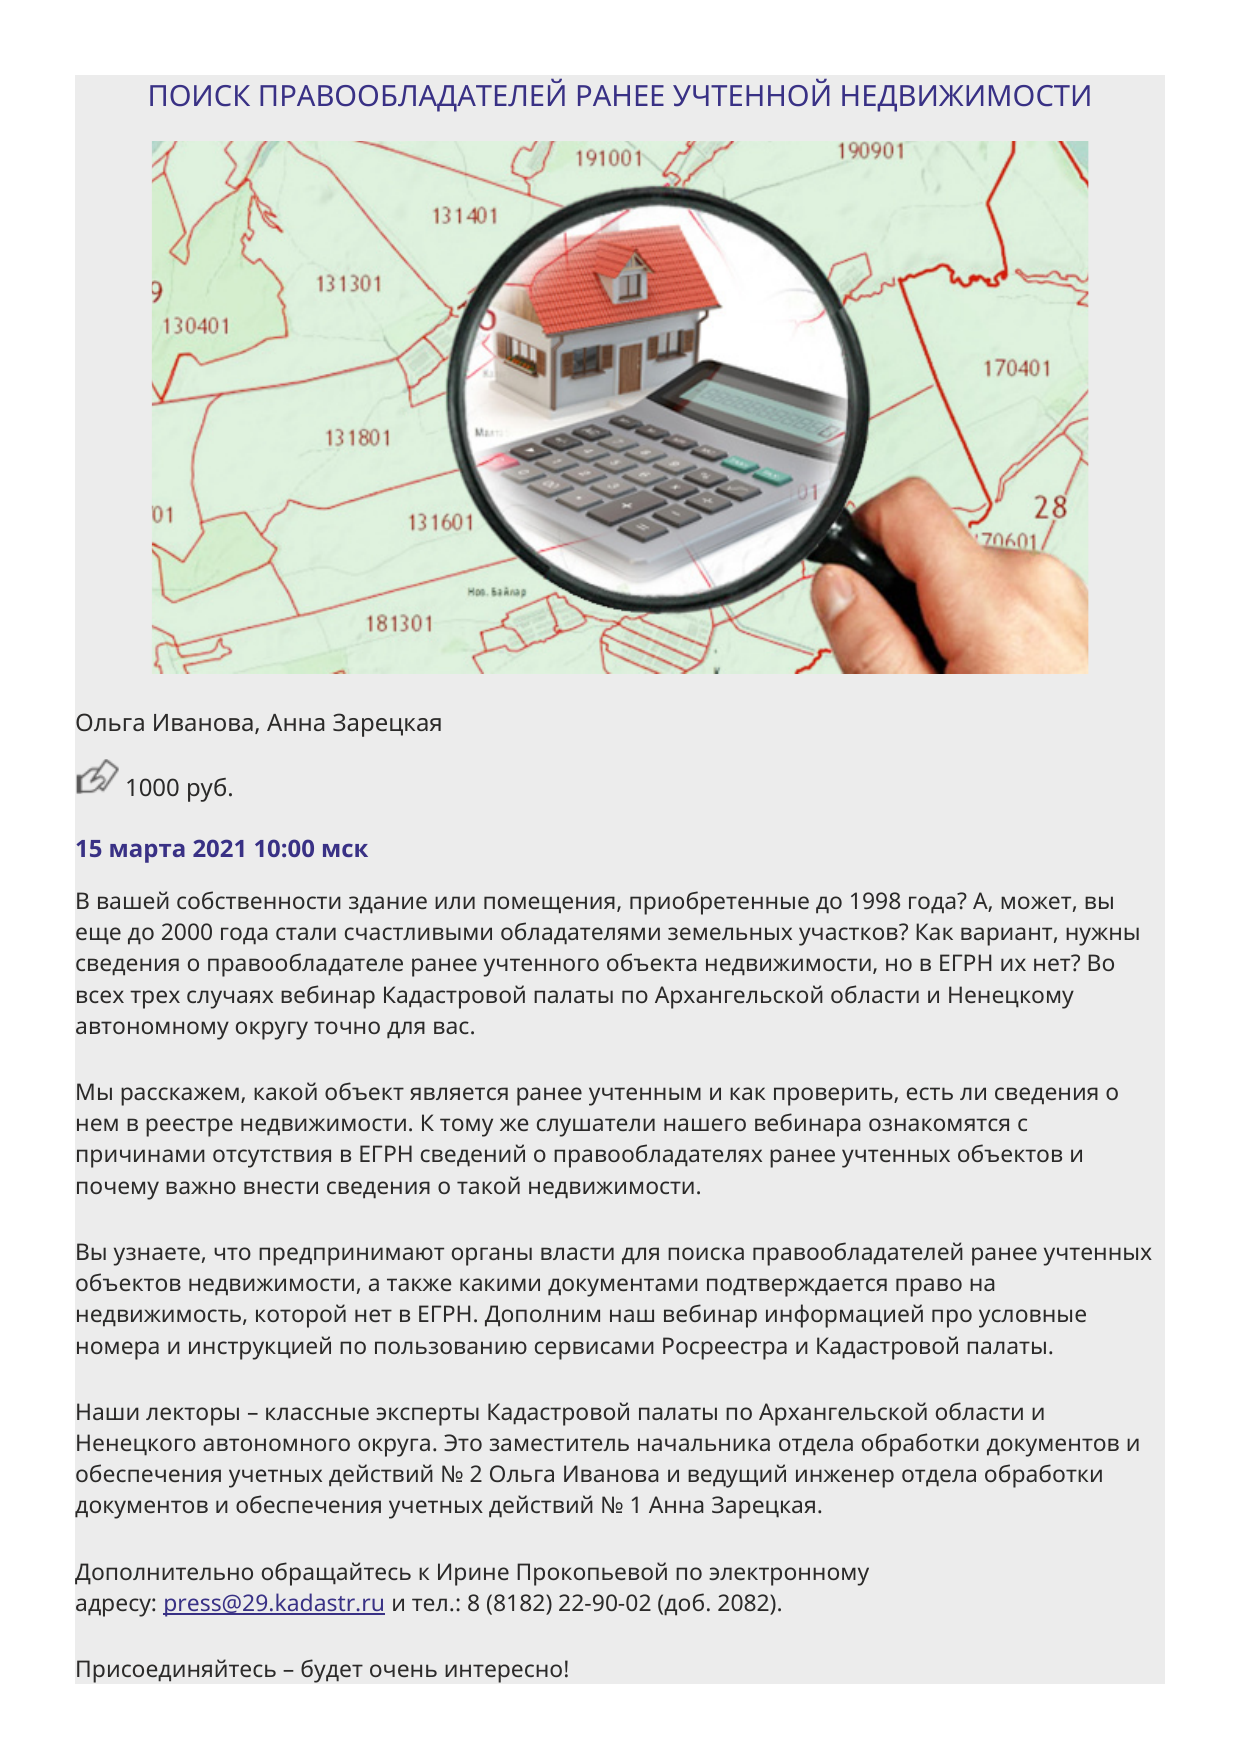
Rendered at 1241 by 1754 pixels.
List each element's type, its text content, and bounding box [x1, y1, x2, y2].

picture [75, 759, 119, 796]
text Дополнительно обращайтесь к Ирине Прокопьевой по электронному адресу: press@29.kadastr.ru и тел.: 8 (8182) 22-90-02 (доб. 2082). [75, 1556, 1165, 1618]
text Мы расскажем, какой объект является ранее учтенным и как проверить, есть ли сведения о нем в реестре недвижимости. К тому же слушатели нашего вебинара ознакомятся с причинами отсутствия в ЕГРН сведений о правообладателях ранее учтенных объектов и почему важно внести сведения о такой недвижимости. [75, 1076, 1165, 1201]
picture [151, 141, 1089, 674]
text Присоединяйтесь – будет очень интересно! [75, 1653, 1165, 1684]
text Ольга Иванова, Анна Зарецкая [75, 698, 1165, 738]
text Вы узнаете, что предпринимают органы власти для поиска правообладателей ранее учтенных объектов недвижимости, а также какими документами подтверждается право на недвижимость, которой нет в ЕГРН. Дополним наш вебинар информацией про условные номера и инструкцией по пользованию сервисами Росреестра и Кадастровой палаты. [75, 1236, 1165, 1361]
text В вашей собственности здание или помещения, приобретенные до 1998 года? А, может, вы еще до 2000 года стали счастливыми обладателями земельных участков? Как вариант, нужны сведения о правообладателе ранее учтенного объекта недвижимости, но в ЕГРН их нет? Во всех трех случаях вебинар Кадастровой палаты по Архангельской области и Ненецкому автономному округу точно для вас. [75, 885, 1165, 1041]
text Наши лекторы – классные эксперты Кадастровой палаты по Архангельской области и Ненецкого автономного округа. Это заместитель начальника отдела обработки документов и обеспечения учетных действий № 2 Ольга Иванова и ведущий инженер отдела обработки документов и обеспечения учетных действий № 1 Анна Зарецкая. [75, 1396, 1165, 1521]
text ПОИСК ПРАВООБЛАДАТЕЛЕЙ РАНЕЕ УЧТЕННОЙ НЕДВИЖИМОСТИ [75, 75, 1165, 115]
text 1000 руб. [75, 759, 1165, 803]
text 15 марта 2021 10:00 мск [75, 824, 1165, 864]
